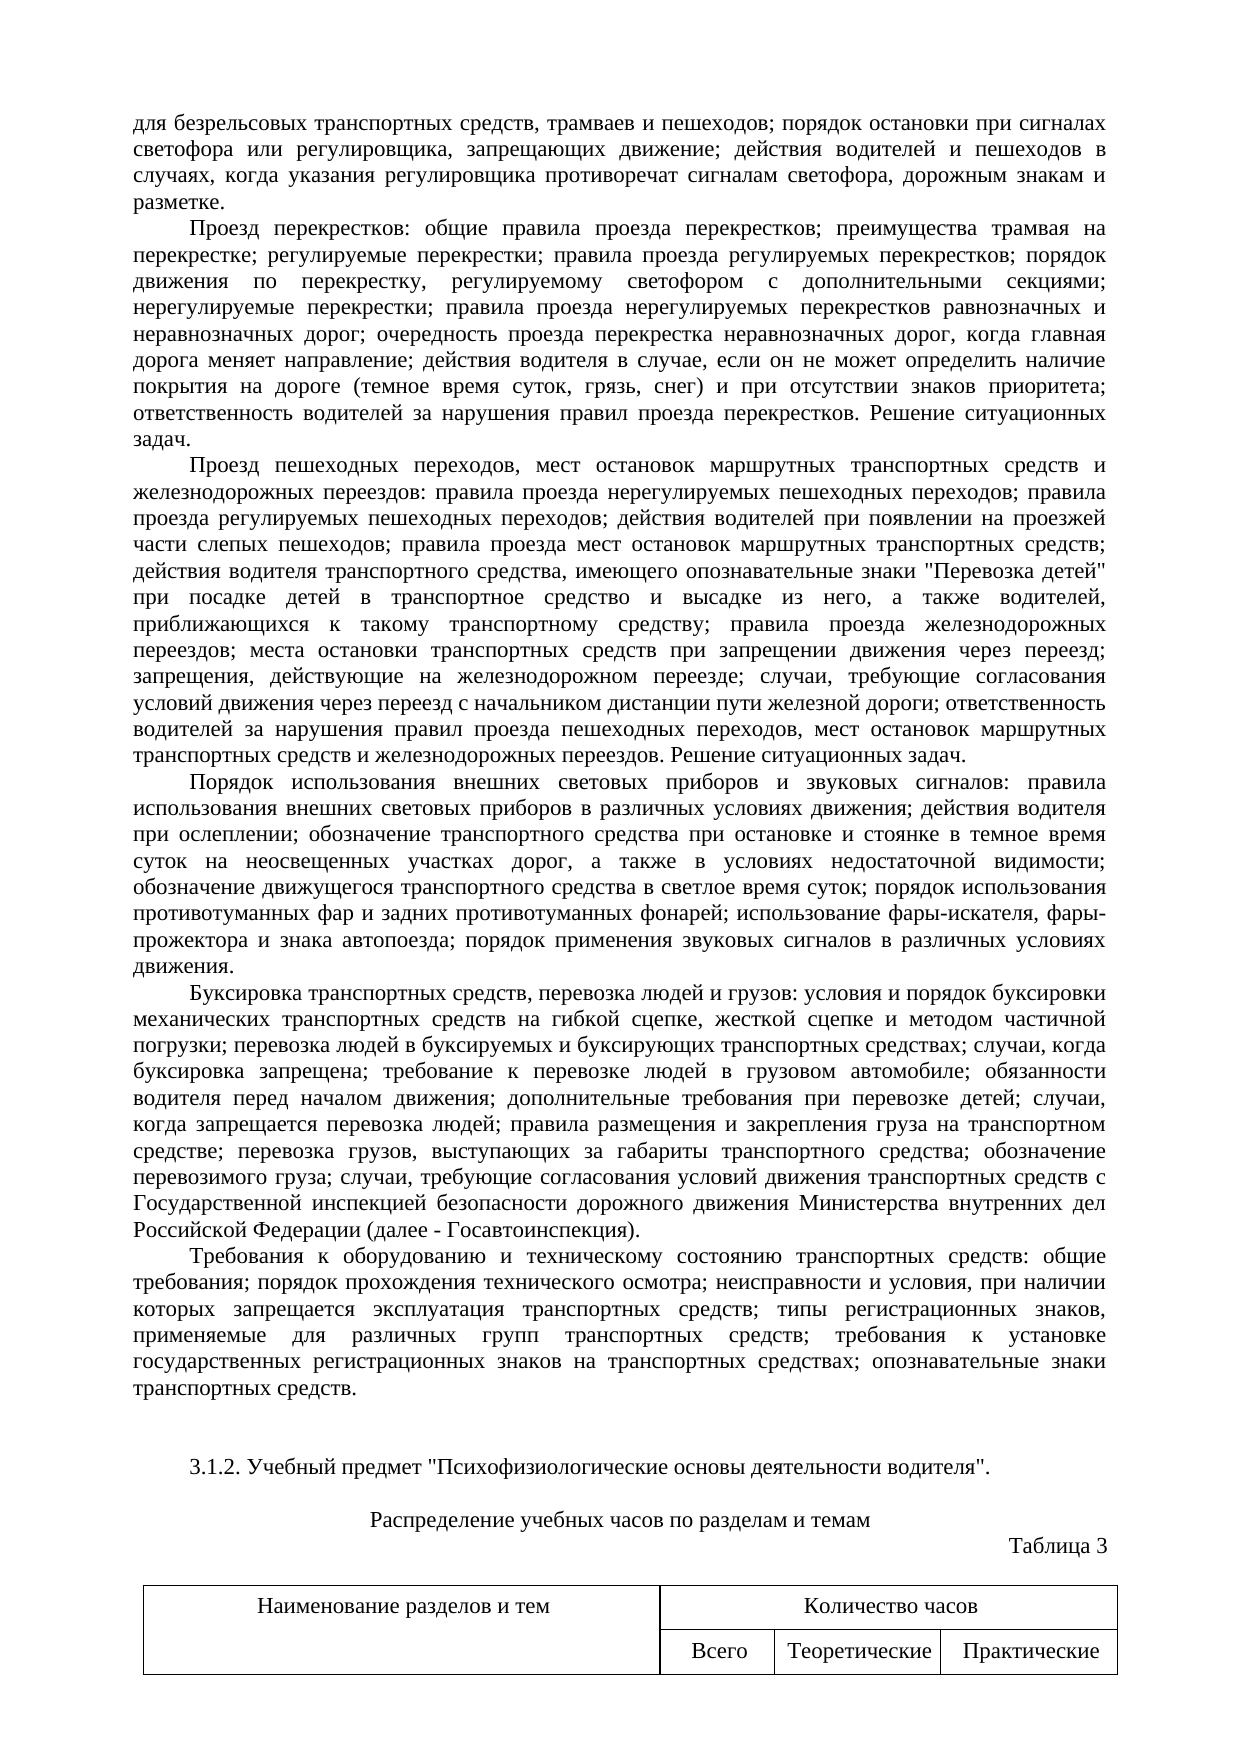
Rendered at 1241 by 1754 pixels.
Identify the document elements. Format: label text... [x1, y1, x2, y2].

table_cell Всего [661, 1630, 774, 1674]
text Требования к оборудованию и техническому состоянию транспортных средств: общие требования; порядок прохождения технического осмотра; неисправности и условия, при наличии которых запрещается эксплуатация транспортных средств; типы регистрационных знаков, применяемые для различных групп транспортных средств; требования к установке государственных регистрационных знаков на транспортных средствах; опознавательные знаки транспортных средств. [133, 1242, 1108, 1400]
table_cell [775, 1630, 940, 1674]
table_header Наименование разделов и тем [144, 1586, 659, 1674]
text Проезд пешеходных переходов, мест остановок маршрутных транспортных средств и железнодорожных переездов: правила проезда нерегулируемых пешеходных переходов; правила проезда регулируемых пешеходных переходов; действия водителей при появлении на проезжей части слепых пешеходов; правила проезда мест остановок маршрутных транспортных средств; действия водителя транспортного средства, имеющего опознавательные знаки "Перевозка детей" при посадке детей в транспортное средство и высадке из него, а также водителей, приближающихся к такому транспортному средству; правила проезда железнодорожных переездов; места остановки транспортных средств при запрещении движения через переезд; запрещения, действующие на железнодорожном переезде; случаи, требующие согласования условий движения через переезд с начальником дистанции пути железной дороги; ответственность водителей за нарушения правил проезда пешеходных переходов, мест остановок маршрутных транспортных средств и железнодорожных переездов. Решение ситуационных задач. [133, 451, 1108, 768]
text Таблица 3 [133, 1532, 1108, 1558]
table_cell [941, 1630, 1117, 1674]
text 3.1.2. Учебный предмет "Психофизиологические основы деятельности водителя". [133, 1453, 1108, 1479]
text Распределение учебных часов по разделам и темам [133, 1506, 1108, 1532]
text Порядок использования внешних световых приборов и звуковых сигналов: правила использования внешних световых приборов в различных условиях движения; действия водителя при ослеплении; обозначение транспортного средства при остановке и стоянке в темное время суток на неосвещенных участках дорог, а также в условиях недостаточной видимости; обозначение движущегося транспортного средства в светлое время суток; порядок использования противотуманных фар и задних противотуманных фонарей; использование фары-искателя, фары-прожектора и знака автопоезда; порядок применения звуковых сигналов в различных условиях движения. [133, 768, 1108, 978]
text Проезд перекрестков: общие правила проезда перекрестков; преимущества трамвая на перекрестке; регулируемые перекрестки; правила проезда регулируемых перекрестков; порядок движения по перекрестку, регулируемому светофором с дополнительными секциями; нерегулируемые перекрестки; правила проезда нерегулируемых перекрестков равнозначных и неравнозначных дорог; очередность проезда перекрестка неравнозначных дорог, когда главная дорога меняет направление; действия водителя в случае, если он не может определить наличие покрытия на дороге (темное время суток, грязь, снег) и при отсутствии знаков приоритета; ответственность водителей за нарушения правил проезда перекрестков. Решение ситуационных задач. [133, 214, 1108, 451]
table_header Количество часов [661, 1586, 1117, 1629]
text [133, 109, 1108, 214]
text Буксировка транспортных средств, перевозка людей и грузов: условия и порядок буксировки механических транспортных средств на гибкой сцепке, жесткой сцепке и методом частичной погрузки; перевозка людей в буксируемых и буксирующих транспортных средствах; случаи, когда буксировка запрещена; требование к перевозке людей в грузовом автомобиле; обязанности водителя перед началом движения; дополнительные требования при перевозке детей; случаи, когда запрещается перевозка людей; правила размещения и закрепления груза на транспортном средстве; перевозка грузов, выступающих за габариты транспортного средства; обозначение перевозимого груза; случаи, требующие согласования условий движения транспортных средств с Государственной инспекцией безопасности дорожного движения Министерства внутренних дел Российской Федерации (далее - Госавтоинспекция). [133, 978, 1108, 1242]
